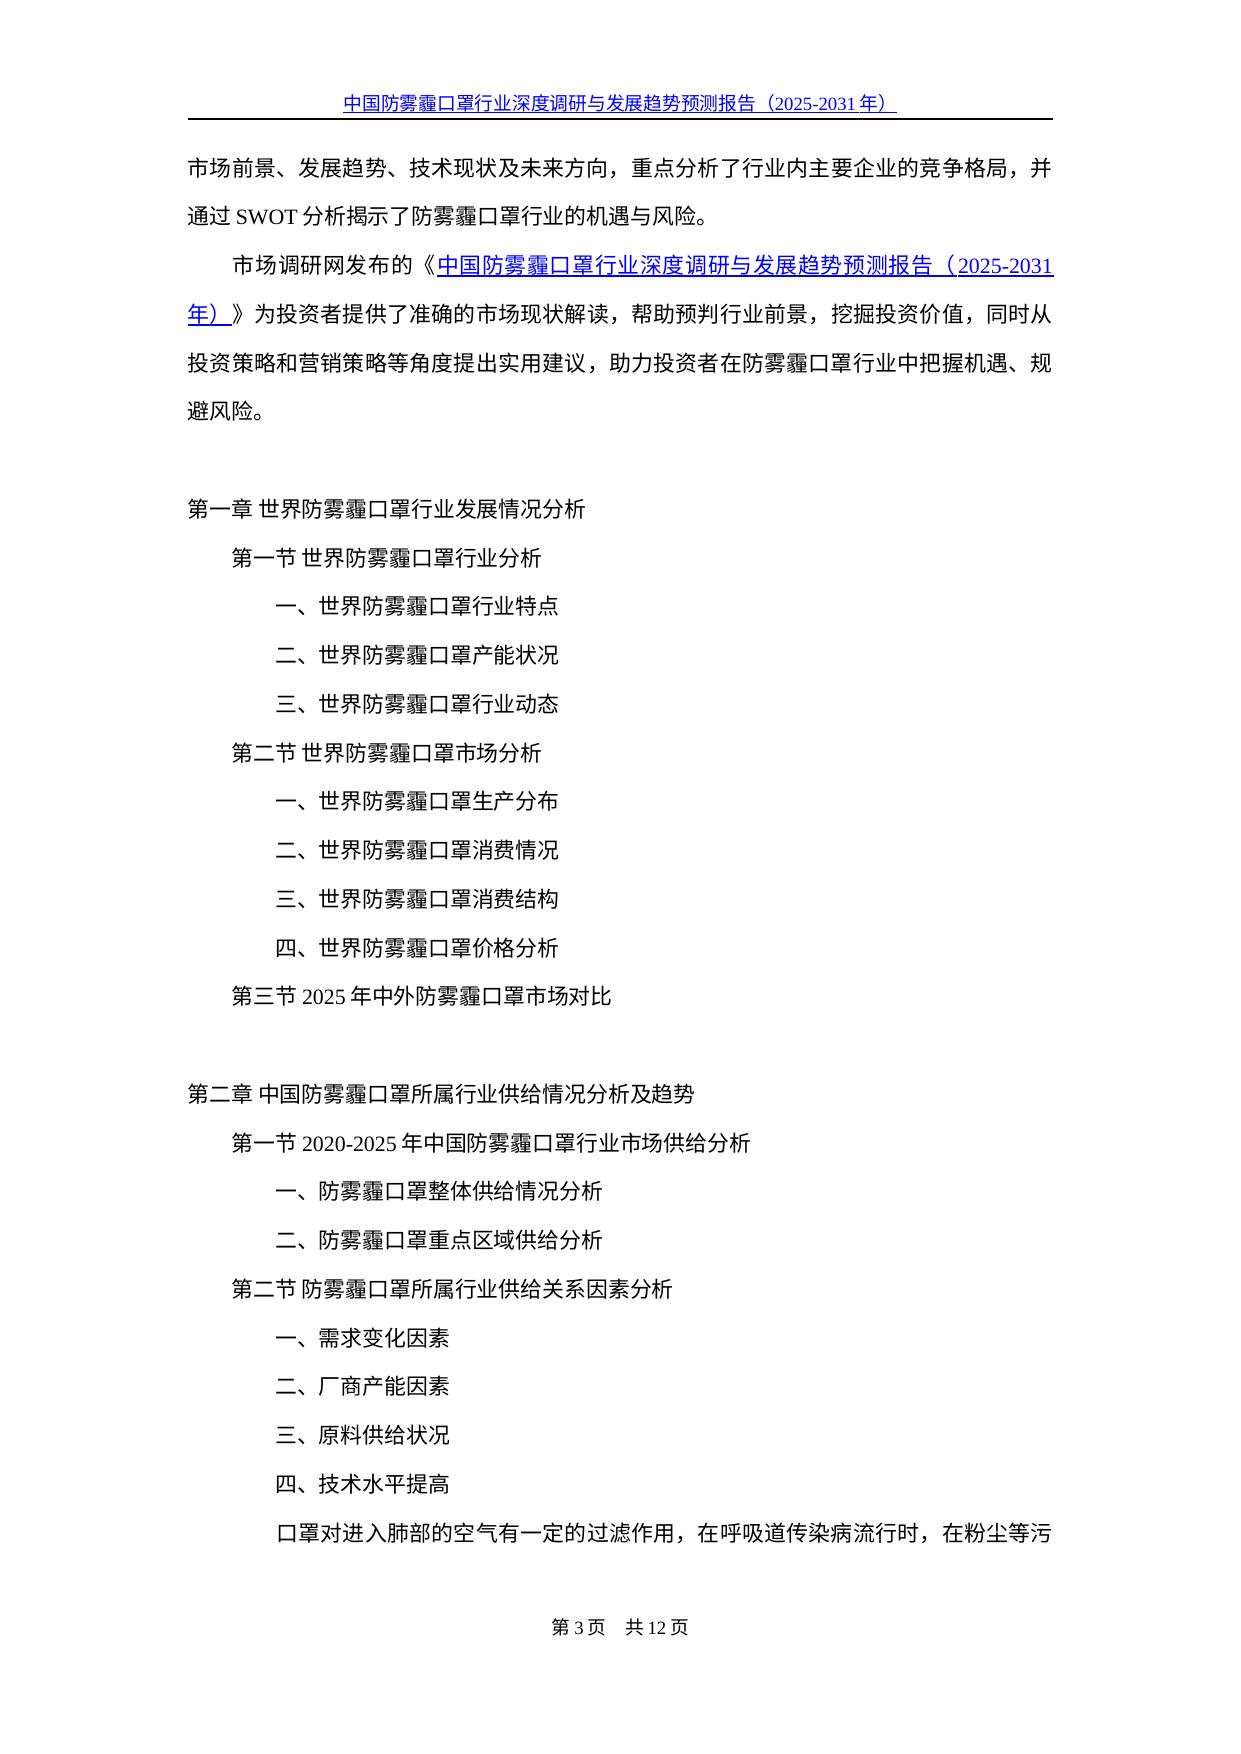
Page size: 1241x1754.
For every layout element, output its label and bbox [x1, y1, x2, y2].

text [187, 150, 1053, 1548]
